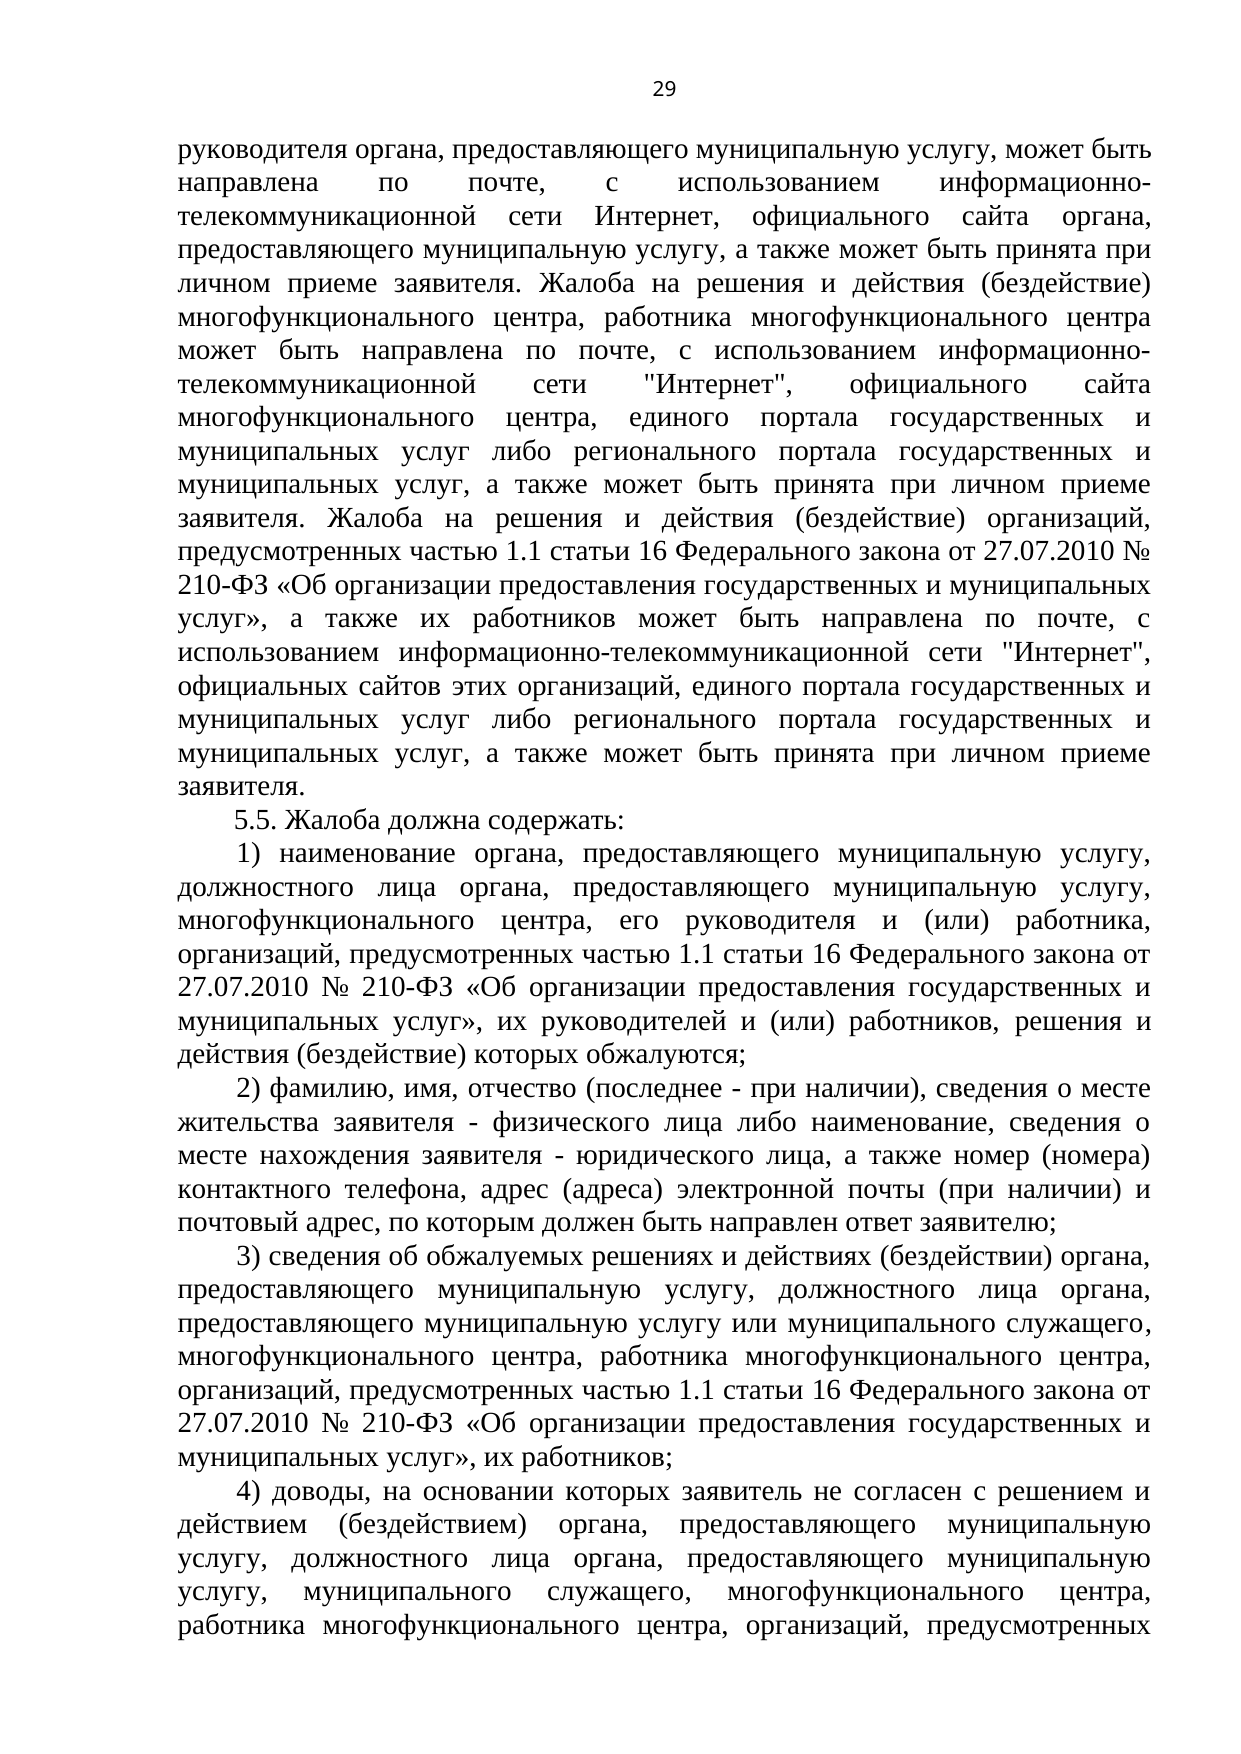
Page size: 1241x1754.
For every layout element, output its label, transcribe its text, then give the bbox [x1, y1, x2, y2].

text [177, 1473, 1152, 1640]
text 3) сведения об обжалуемых решениях и действиях (бездействии) органа, предоставляющего муниципальную услугу, должностного лица органа, предоставляющего муниципальную услугу или муниципального служащего, многофункционального центра, работника многофункционального центра, организаций, предусмотренных частью 1.1 статьи 16 Федерального закона от 27.07.2010 № 210-ФЗ «Об организации предоставления государственных и муниципальных услуг», их работников; [177, 1238, 1152, 1473]
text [177, 131, 1152, 802]
text 1) наименование органа, предоставляющего муниципальную услугу, должностного лица органа, предоставляющего муниципальную услугу, многофункционального центра, его руководителя и (или) работника, организаций, предусмотренных частью 1.1 статьи 16 Федерального закона от 27.07.2010 № 210-ФЗ «Об организации предоставления государственных и муниципальных услуг», их руководителей и (или) работников, решения и действия (бездействие) которых обжалуются; [177, 835, 1152, 1070]
text 5.5. Жалоба должна содержать: [177, 802, 1152, 835]
text 2) фамилию, имя, отчество (последнее - при наличии), сведения о месте жительства заявителя - физического лица либо наименование, сведения о месте нахождения заявителя - юридического лица, а также номер (номера) контактного телефона, адрес (адреса) электронной почты (при наличии) и почтовый адрес, по которым должен быть направлен ответ заявителю; [177, 1070, 1152, 1238]
